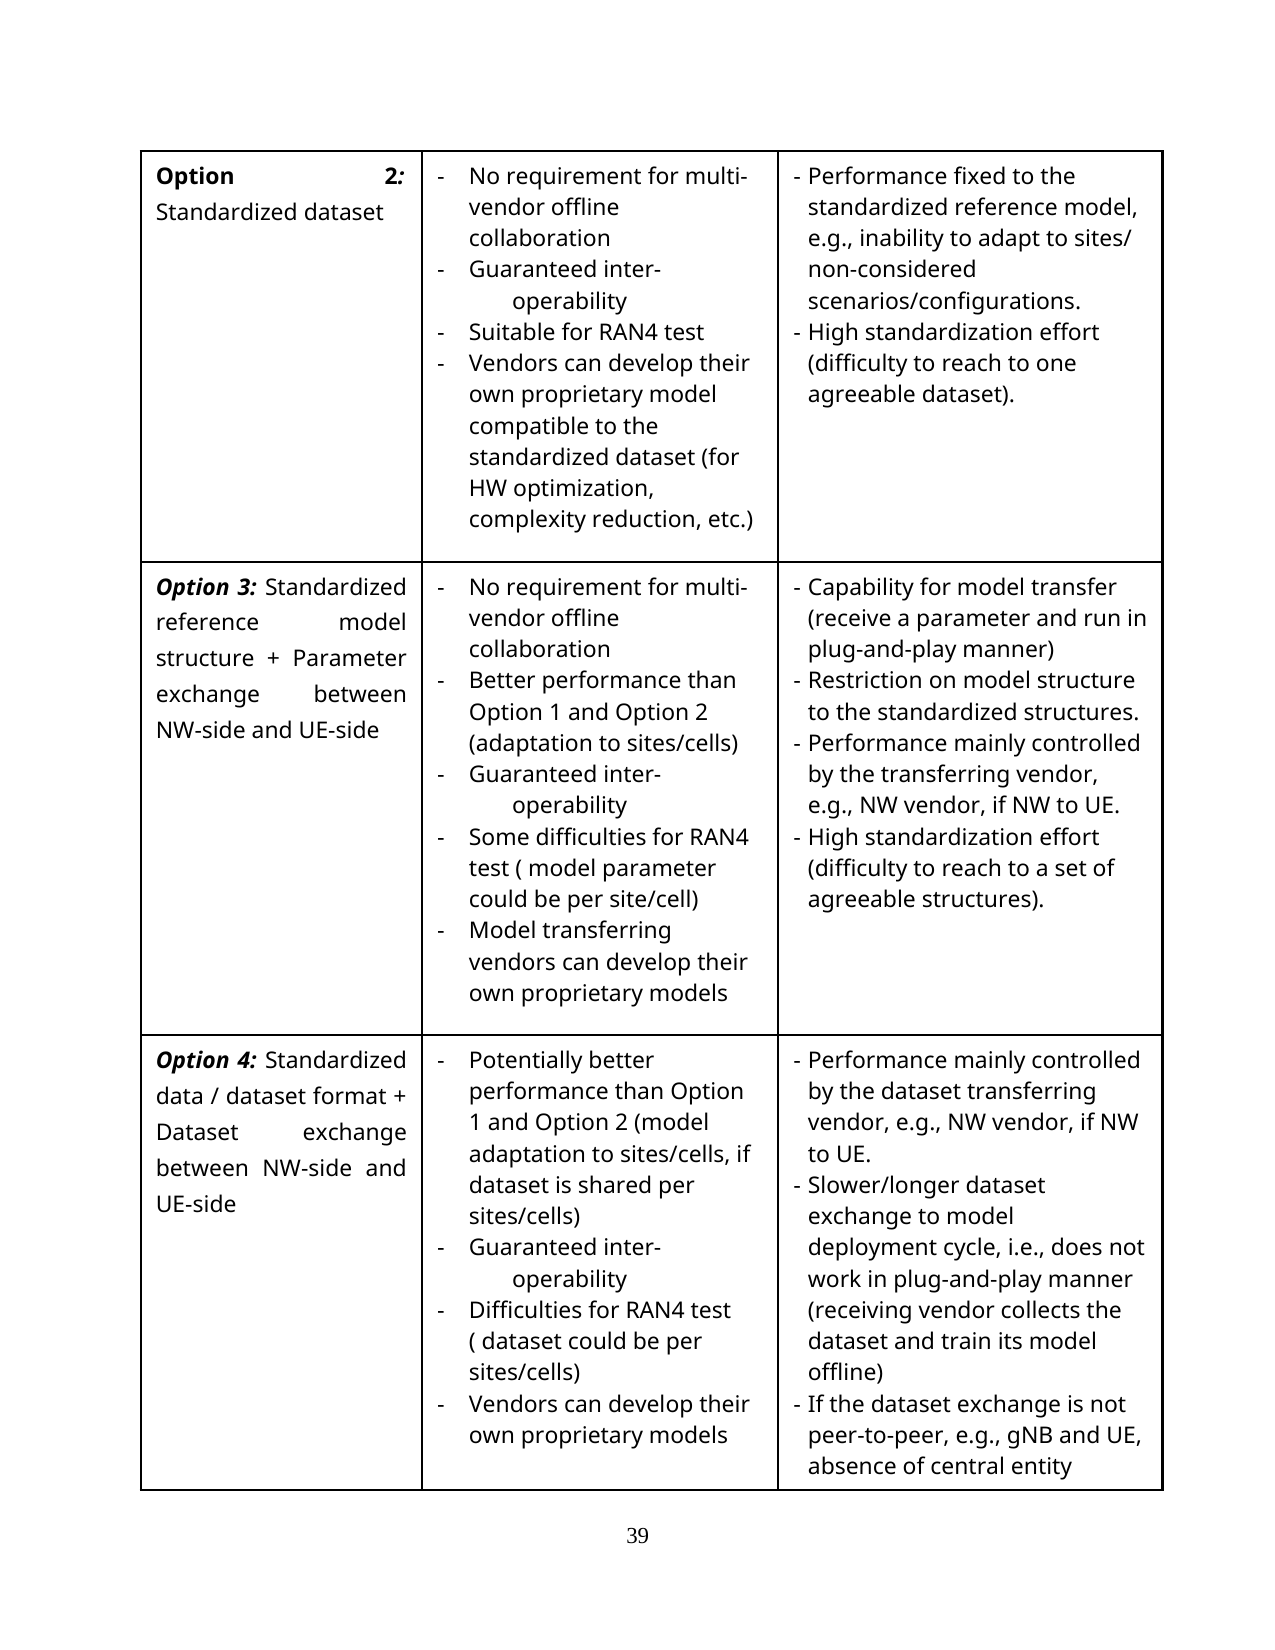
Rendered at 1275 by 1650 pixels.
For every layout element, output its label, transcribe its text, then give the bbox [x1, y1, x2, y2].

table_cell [142, 1036, 421, 1489]
table_cell Performance fixed to the standardized reference model, e.g., inability to adapt to sites/ non-considered scenarios/configurations. High standardization effort (difficulty to reach to one agreeable dataset). [779, 152, 1161, 561]
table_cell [779, 1036, 1161, 1489]
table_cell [423, 1036, 777, 1489]
table_cell No requirement for multi-vendor offline collaboration Guaranteed inter-operability Suitable for RAN4 test Vendors can develop their own proprietary model compatible to the standardized dataset (for HW optimization, complexity reduction, etc.) [423, 152, 777, 561]
table_cell No requirement for multi-vendor offline collaboration Better performance than Option 1 and Option 2 (adaptation to sites/cells) Guaranteed inter-operability Some difficulties for RAN4 test ( model parameter could be per site/cell) Model transferring vendors can develop their own proprietary models [423, 563, 777, 1034]
table_cell Option 3: Standardized reference model structure + Parameter exchange between NW-side and UE-side [142, 563, 421, 1034]
table_cell Option 2: Standardized dataset [142, 152, 421, 561]
table_cell Capability for model transfer (receive a parameter and run in plug-and-play manner) Restriction on model structure to the standardized structures. Performance mainly controlled by the transferring vendor, e.g., NW vendor, if NW to UE. High standardization effort (difficulty to reach to a set of agreeable structures). [779, 563, 1161, 1034]
